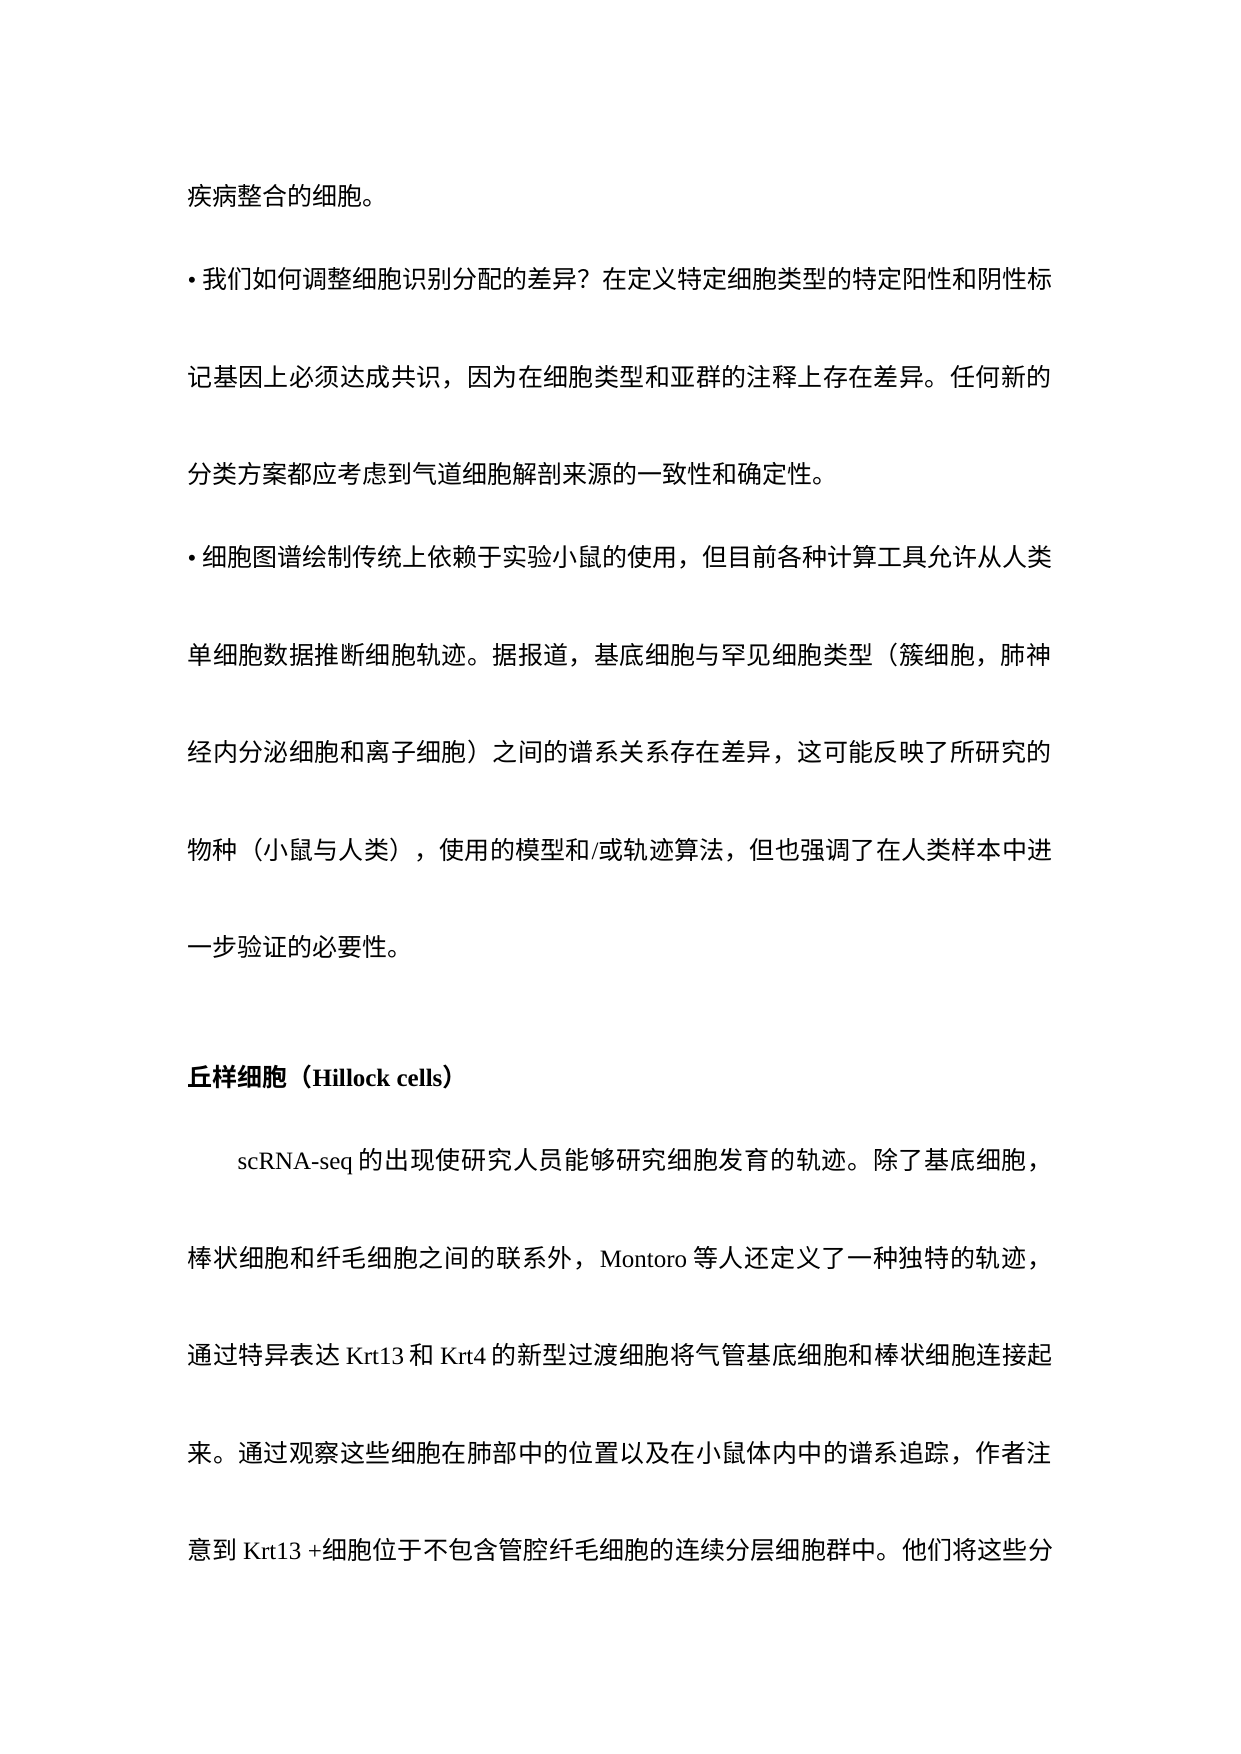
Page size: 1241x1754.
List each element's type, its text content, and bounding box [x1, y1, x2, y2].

text • 我们如何调整细胞识别分配的差异？在定义特定细胞类型的特定阳性和阴性标记基因上必须达成共识，因为在细胞类型和亚群的注释上存在差异。任何新的分类方案都应考虑到气道细胞解剖来源的一致性和确定性。 [187, 245, 1053, 505]
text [187, 1126, 1053, 1581]
text • 细胞图谱绘制传统上依赖于实验小鼠的使用，但目前各种计算工具允许从人类单细胞数据推断细胞轨迹。据报道，基底细胞与罕见细胞类型（簇细胞，肺神经内分泌细胞和离子细胞）之间的谱系关系存在差异，这可能反映了所研究的物种（小鼠与人类），使用的模型和/或轨迹算法，但也强调了在人类样本中进一步验证的必要性。 [187, 523, 1053, 978]
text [187, 162, 1053, 227]
text 丘样细胞（Hillock cells） [187, 1043, 1053, 1108]
